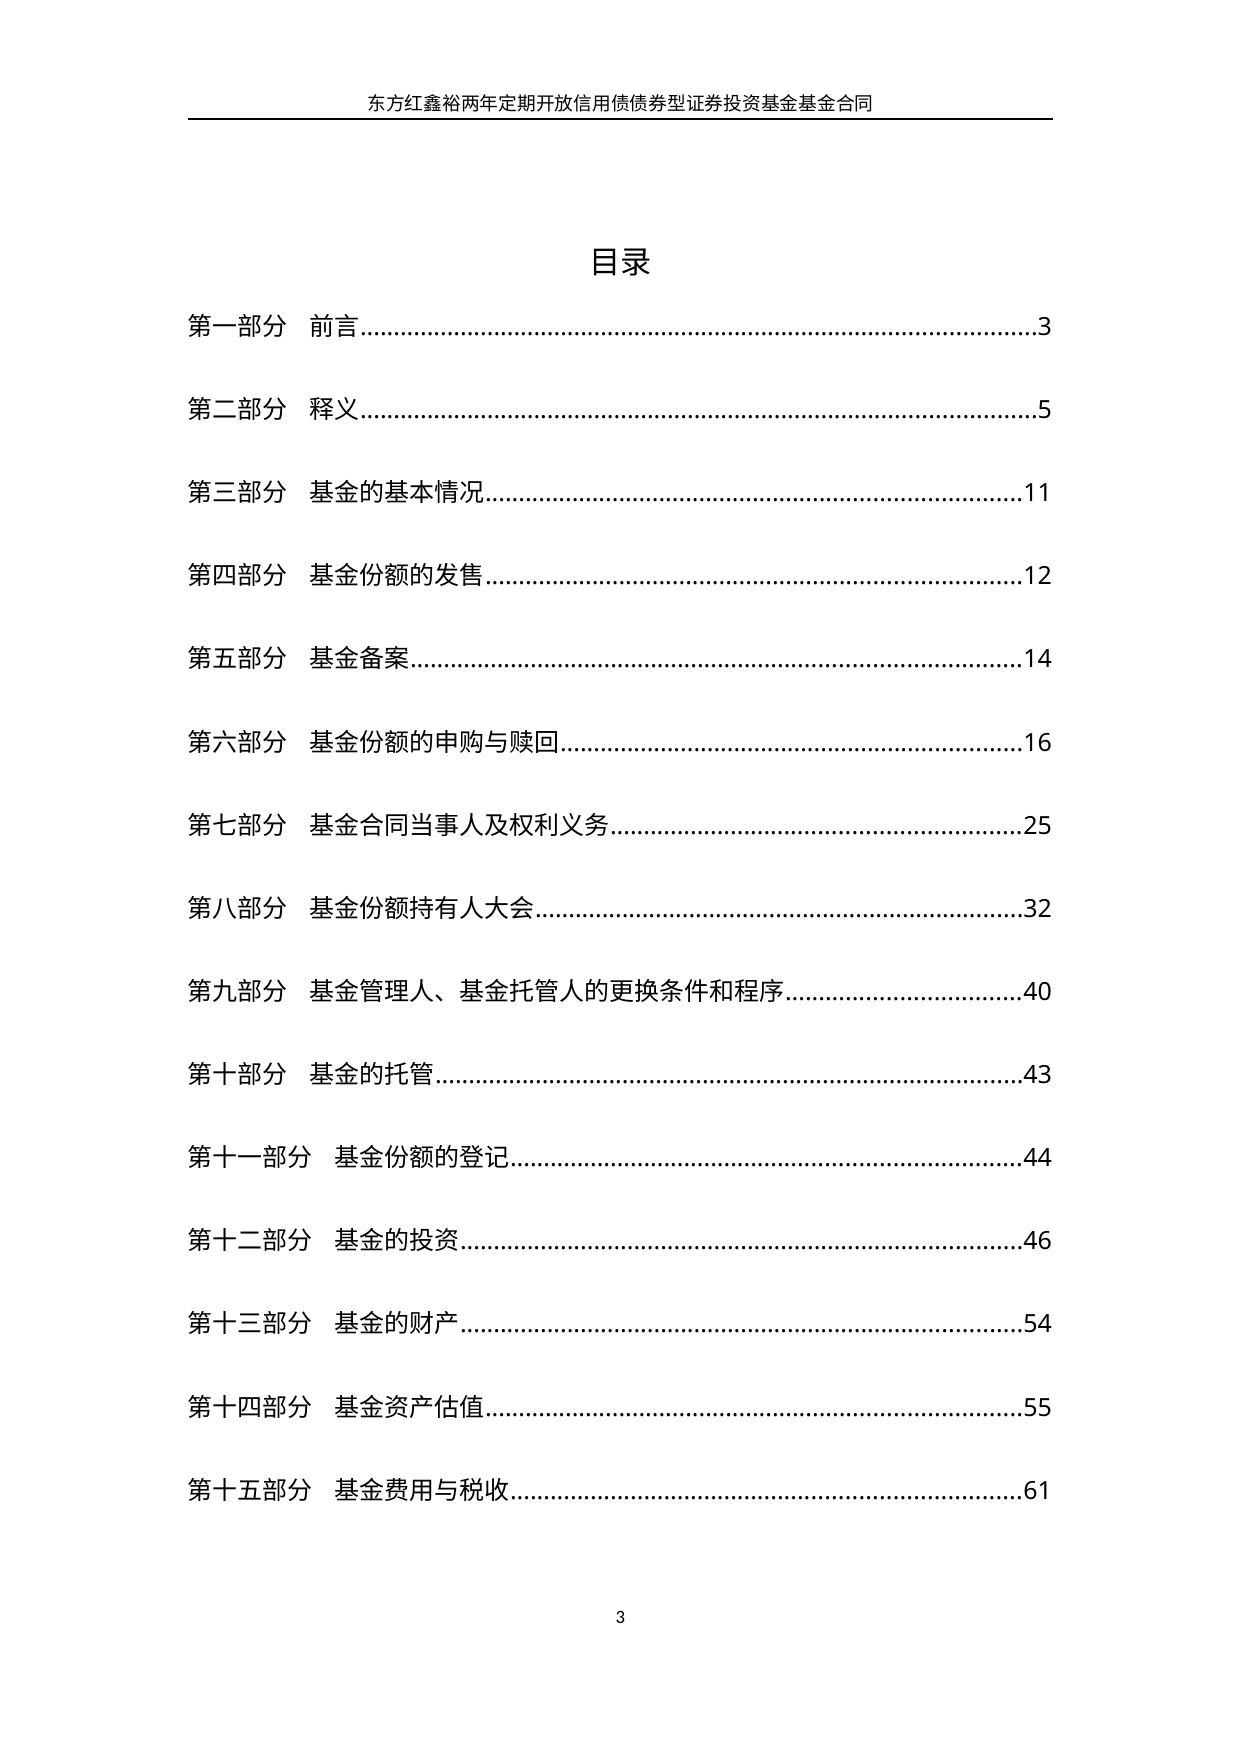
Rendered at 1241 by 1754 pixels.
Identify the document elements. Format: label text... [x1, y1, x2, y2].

text 第五部分 基金备案 14 [187, 624, 1053, 689]
text 第十二部分 基金的投资 46 [187, 1206, 1053, 1271]
text 第八部分 基金份额持有人大会 32 [187, 874, 1053, 939]
text 第六部分 基金份额的申购与赎回 16 [187, 708, 1053, 773]
text 第十一部分 基金份额的登记 44 [187, 1123, 1053, 1188]
text 第十部分 基金的托管 43 [187, 1040, 1053, 1105]
text 目录 [187, 227, 1053, 292]
text 第二部分 释义 5 [187, 375, 1053, 440]
text 第三部分 基金的基本情况 11 [187, 458, 1053, 523]
text 第十五部分 基金费用与税收 61 [187, 1456, 1053, 1521]
text 第一部分 前言 3 [187, 292, 1053, 357]
text 第七部分 基金合同当事人及权利义务 25 [187, 791, 1053, 856]
text 第九部分 基金管理人、基金托管人的更换条件和程序 40 [187, 957, 1053, 1022]
text 第十四部分 基金资产估值 55 [187, 1373, 1053, 1438]
text 第四部分 基金份额的发售 12 [187, 541, 1053, 606]
text 第十三部分 基金的财产 54 [187, 1289, 1053, 1354]
